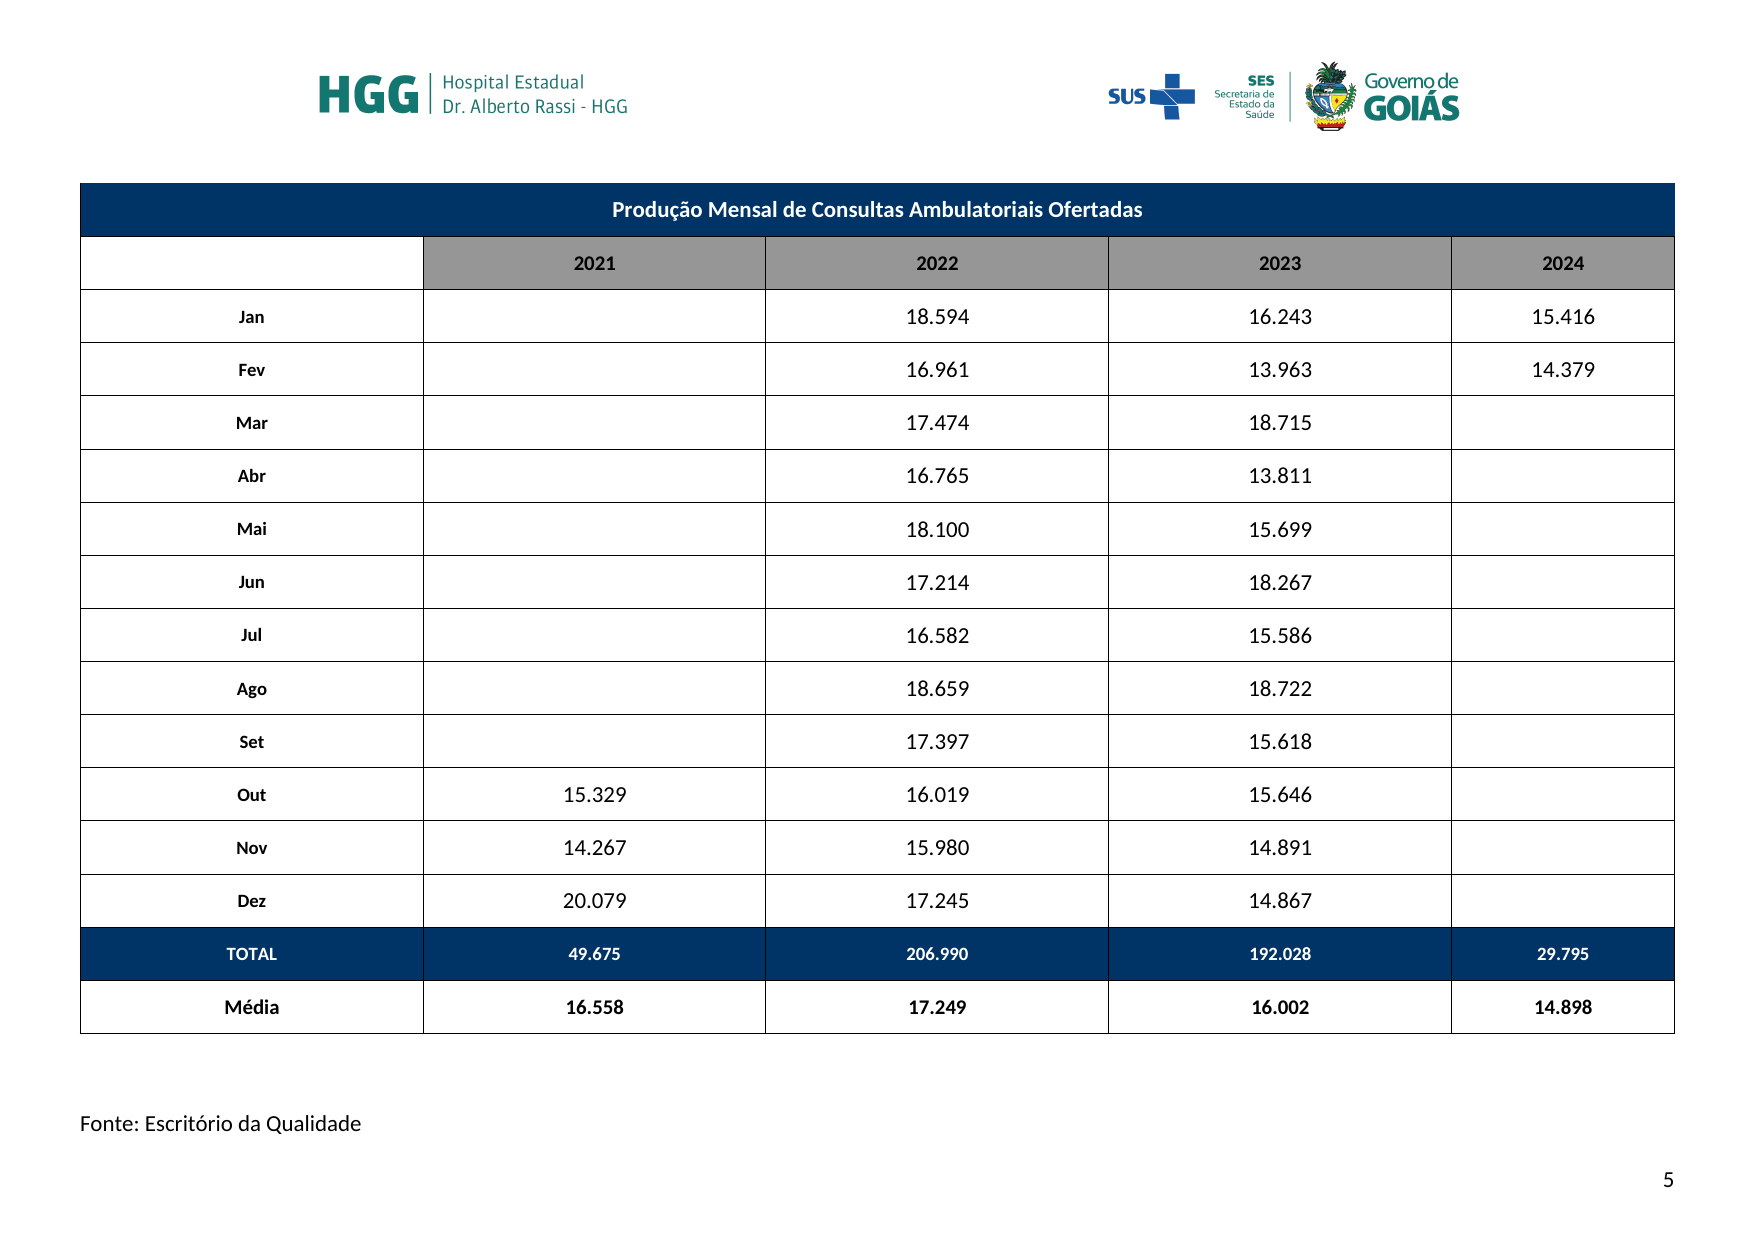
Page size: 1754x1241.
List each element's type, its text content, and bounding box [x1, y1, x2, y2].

table_cell 14.898 [1452, 981, 1674, 1033]
table_cell 17.397 [766, 715, 1108, 767]
table_cell [1452, 503, 1674, 555]
table_cell [424, 343, 765, 395]
table_cell [424, 450, 765, 502]
table_cell Dez [81, 875, 423, 927]
table_cell 14.867 [1109, 875, 1451, 927]
table_cell 2023 [1109, 237, 1451, 289]
table_cell Jun [81, 556, 423, 608]
table_cell 18.659 [766, 662, 1108, 714]
table_cell Set [81, 715, 423, 767]
table_cell 2022 [766, 237, 1108, 289]
table_cell [1452, 875, 1674, 927]
table_cell 15.646 [1109, 768, 1451, 820]
table_cell 15.980 [766, 821, 1108, 873]
table_cell 15.618 [1109, 715, 1451, 767]
table_cell 18.722 [1109, 662, 1451, 714]
table_cell 18.267 [1109, 556, 1451, 608]
table_cell [1452, 768, 1674, 820]
table_cell [1452, 715, 1674, 767]
table_cell 14.379 [1452, 343, 1674, 395]
table_cell 14.891 [1109, 821, 1451, 873]
table_cell 16.002 [1109, 981, 1451, 1033]
table_cell Nov [81, 821, 423, 873]
table_cell [1452, 450, 1674, 502]
table_cell [1452, 609, 1674, 661]
table_cell 17.249 [766, 981, 1108, 1033]
table_cell [424, 503, 765, 555]
table_cell 16.558 [424, 981, 765, 1033]
table_cell 18.715 [1109, 396, 1451, 448]
table_cell 15.586 [1109, 609, 1451, 661]
table_cell 18.100 [766, 503, 1108, 555]
picture [267, 21, 1508, 154]
table_cell 16.765 [766, 450, 1108, 502]
table_cell [1452, 821, 1674, 873]
table_cell 20.079 [424, 875, 765, 927]
table_cell Jan [81, 290, 423, 342]
table_cell Out [81, 768, 423, 820]
table_cell 15.329 [424, 768, 765, 820]
table_cell Ago [81, 662, 423, 714]
table_cell 2024 [1452, 237, 1674, 289]
table_cell Abr [81, 450, 423, 502]
table_cell [1452, 396, 1674, 448]
table_cell [1452, 662, 1674, 714]
table_header Produção Mensal de Consultas Ambulatoriais Ofertadas [81, 183, 1675, 236]
table_cell 15.699 [1109, 503, 1451, 555]
table_cell 15.416 [1452, 290, 1674, 342]
table_cell 49.675 [424, 928, 765, 980]
table_cell 192.028 [1109, 928, 1451, 980]
table_cell Jul [81, 609, 423, 661]
table_cell Mar [81, 396, 423, 448]
table_cell [424, 396, 765, 448]
table_cell [81, 237, 423, 289]
table_cell Mai [81, 503, 423, 555]
table_cell 17.214 [766, 556, 1108, 608]
table_cell Média [81, 981, 423, 1033]
table_cell 16.582 [766, 609, 1108, 661]
table_cell 17.474 [766, 396, 1108, 448]
table_cell Fev [81, 343, 423, 395]
table_cell 29.795 [1452, 928, 1674, 980]
table_cell 16.243 [1109, 290, 1451, 342]
table_cell 16.961 [766, 343, 1108, 395]
table_cell 206.990 [766, 928, 1108, 980]
table_cell 18.594 [766, 290, 1108, 342]
table_cell [424, 609, 765, 661]
table_cell 16.019 [766, 768, 1108, 820]
table_cell 13.963 [1109, 343, 1451, 395]
table_cell [424, 290, 765, 342]
table_cell 14.267 [424, 821, 765, 873]
table_cell 17.245 [766, 875, 1108, 927]
table_cell [424, 556, 765, 608]
table_cell 13.811 [1109, 450, 1451, 502]
table_cell [1452, 556, 1674, 608]
table_cell [424, 715, 765, 767]
table_cell 2021 [424, 237, 765, 289]
table_cell [424, 662, 765, 714]
table_cell TOTAL [81, 928, 423, 980]
